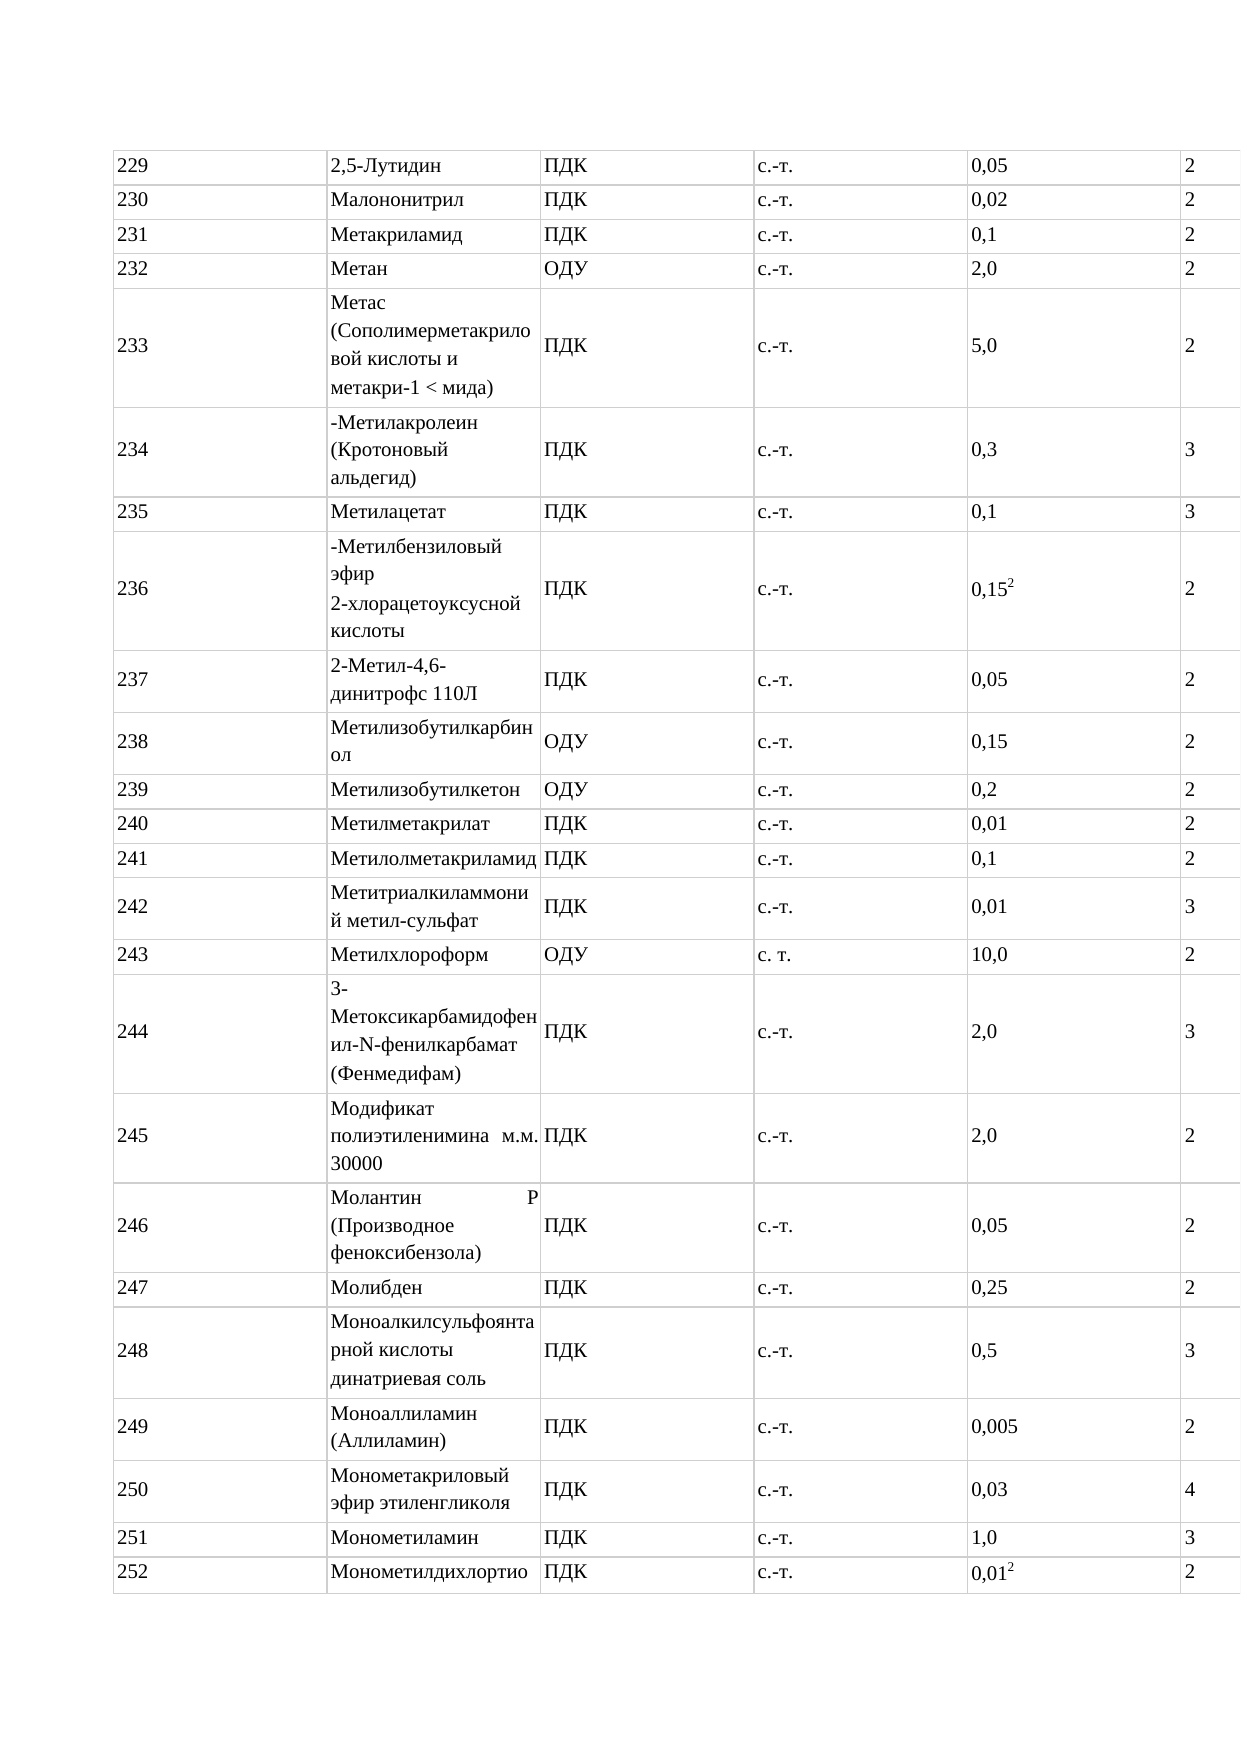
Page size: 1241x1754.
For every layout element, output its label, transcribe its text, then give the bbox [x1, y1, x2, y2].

table_cell 3 [1181, 498, 1240, 531]
table_cell 10,0 [968, 940, 1180, 973]
table_cell Модификат полиэтиленимина м.м. 30000 [328, 1094, 540, 1182]
table_cell ОДУ [541, 713, 753, 774]
table_cell 2 [1181, 844, 1240, 877]
table_cell с.-т. [755, 1094, 967, 1182]
table_cell ПДК [541, 1184, 753, 1272]
table_cell Метилолметакриламид [328, 844, 540, 877]
table_cell 248 [114, 1308, 326, 1398]
table_cell ОДУ [541, 940, 753, 973]
table_cell с.-т. [755, 844, 967, 877]
table_cell с.-т. [755, 289, 967, 407]
table_cell 237 [114, 651, 326, 712]
table_cell 2 [1181, 1558, 1240, 1593]
table_cell с.-т. [755, 408, 967, 496]
table_cell 232 [114, 254, 326, 287]
table_cell с.-т. [755, 878, 967, 939]
table_cell 2 [1181, 220, 1240, 253]
table_cell 2,0 [968, 1094, 1180, 1182]
table_cell с.-т. [755, 1558, 967, 1593]
table_cell Метитриалкиламмоний метил-сульфат [328, 878, 540, 939]
table_cell Метилизобутилкетон [328, 775, 540, 808]
table_cell Монометакриловый эфир этиленгликоля [328, 1461, 540, 1522]
table_cell 241 [114, 844, 326, 877]
table_cell Метилизобутилкарбинол [328, 713, 540, 774]
table_cell 0,02 [968, 186, 1180, 219]
table_cell 2 [1181, 254, 1240, 287]
table_cell ПДК [541, 1461, 753, 1522]
table_cell 229 [114, 151, 326, 184]
table_cell Метас (Сополимерметакриловой кислоты и метакри-1 < мида) [328, 289, 540, 407]
table_cell Метилхлороформ [328, 940, 540, 973]
table_cell Метан [328, 254, 540, 287]
table_cell ПДК [541, 1558, 753, 1593]
table_cell 3 [1181, 408, 1240, 496]
table_cell ПДК [541, 289, 753, 407]
table_cell ПДК [541, 220, 753, 253]
table_cell 0,152 [968, 532, 1180, 650]
table_cell 235 [114, 498, 326, 531]
table_cell 0,1 [968, 498, 1180, 531]
table_cell ПДК [541, 651, 753, 712]
table_cell 251 [114, 1523, 326, 1556]
table_cell 0,05 [968, 151, 1180, 184]
table_cell 2 [1181, 186, 1240, 219]
table_cell ПДК [541, 844, 753, 877]
table_cell 234 [114, 408, 326, 496]
table_cell с.-т. [755, 1308, 967, 1398]
table_cell 2 [1181, 1184, 1240, 1272]
table_cell 2 [1181, 775, 1240, 808]
table_cell 0,1 [968, 844, 1180, 877]
table_cell с.-т. [755, 1523, 967, 1556]
table_cell ПДК [541, 1523, 753, 1556]
table_cell Моноаллиламин (Аллиламин) [328, 1399, 540, 1460]
table_cell 2 [1181, 1399, 1240, 1460]
table_cell 0,03 [968, 1461, 1180, 1522]
table_cell ОДУ [541, 775, 753, 808]
table_cell 243 [114, 940, 326, 973]
table_cell ПДК [541, 975, 753, 1093]
table_cell 2 [1181, 810, 1240, 843]
table_cell с.-т. [755, 775, 967, 808]
table_cell Моноалкилсульфоянтарной кислоты динатриевая соль [328, 1308, 540, 1398]
table_cell ПДК [541, 1273, 753, 1306]
table_cell Метакриламид [328, 220, 540, 253]
table_cell 3 [1181, 878, 1240, 939]
table_cell ПДК [541, 186, 753, 219]
table_cell 2 [1181, 651, 1240, 712]
table_cell с. т. [755, 940, 967, 973]
table_cell 2,0 [968, 975, 1180, 1093]
table_cell с.-т. [755, 498, 967, 531]
table_cell ПДК [541, 878, 753, 939]
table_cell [328, 1558, 540, 1593]
table_cell 246 [114, 1184, 326, 1272]
table_cell 231 [114, 220, 326, 253]
table_cell с.-т. [755, 186, 967, 219]
table_cell Монометиламин [328, 1523, 540, 1556]
table_cell ПДК [541, 810, 753, 843]
table_cell ПДК [541, 1308, 753, 1398]
table_cell 0,5 [968, 1308, 1180, 1398]
table_cell 0,25 [968, 1273, 1180, 1306]
table_cell 2 [1181, 532, 1240, 650]
table_cell с.-т. [755, 1399, 967, 1460]
table_cell с.-т. [755, 713, 967, 774]
table_cell 0,1 [968, 220, 1180, 253]
table_cell -Метилбензиловый эфир 2-хлорацетоуксусной кислоты [328, 532, 540, 650]
table_cell 245 [114, 1094, 326, 1182]
table_cell Молантин Р (Производное феноксибензола) [328, 1184, 540, 1272]
table_cell Метилметакрилат [328, 810, 540, 843]
table_cell 240 [114, 810, 326, 843]
table_cell с.-т. [755, 1461, 967, 1522]
table_cell 238 [114, 713, 326, 774]
table_cell 3-Метоксикарбамидофенил-N-фенилкарбамат (Фенмедифам) [328, 975, 540, 1093]
table_cell ПДК [541, 408, 753, 496]
table_cell 247 [114, 1273, 326, 1306]
table_cell с.-т. [755, 254, 967, 287]
table_cell ПДК [541, 532, 753, 650]
table_cell 5,0 [968, 289, 1180, 407]
table_cell 242 [114, 878, 326, 939]
table_cell с.-т. [755, 810, 967, 843]
table_cell -Метилакролеин (Кротоновый альдегид) [328, 408, 540, 496]
table_cell Метилацетат [328, 498, 540, 531]
table_cell 252 [114, 1558, 326, 1593]
table_cell 249 [114, 1399, 326, 1460]
table_cell 236 [114, 532, 326, 650]
table_cell Молибден [328, 1273, 540, 1306]
table_cell 3 [1181, 1523, 1240, 1556]
table_cell 239 [114, 775, 326, 808]
table_cell 230 [114, 186, 326, 219]
table_cell с.-т. [755, 532, 967, 650]
table_cell с.-т. [755, 651, 967, 712]
table_cell ПДК [541, 151, 753, 184]
table_cell 233 [114, 289, 326, 407]
table_cell 0,01 [968, 878, 1180, 939]
table_cell 0,01 [968, 810, 1180, 843]
table_cell с.-т. [755, 975, 967, 1093]
table_cell 0,012 [968, 1558, 1180, 1593]
table_cell 2 [1181, 151, 1240, 184]
table_cell 1,0 [968, 1523, 1180, 1556]
table_cell ПДК [541, 1094, 753, 1182]
table_cell с.-т. [755, 151, 967, 184]
table_cell 2,5-Лутидин [328, 151, 540, 184]
table_cell 3 [1181, 975, 1240, 1093]
table_cell с.-т. [755, 1273, 967, 1306]
table_cell ПДК [541, 1399, 753, 1460]
table_cell 2-Метил-4,6-динитрофс 110Л [328, 651, 540, 712]
table_cell 2 [1181, 289, 1240, 407]
table_cell 3 [1181, 1308, 1240, 1398]
table_cell 0,05 [968, 1184, 1180, 1272]
table_cell 0,2 [968, 775, 1180, 808]
table_cell с.-т. [755, 1184, 967, 1272]
table_cell 2,0 [968, 254, 1180, 287]
table_cell 0,005 [968, 1399, 1180, 1460]
table_cell ОДУ [541, 254, 753, 287]
table_cell ПДК [541, 498, 753, 531]
table_cell 2 [1181, 1273, 1240, 1306]
table_cell 4 [1181, 1461, 1240, 1522]
table_cell 0,3 [968, 408, 1180, 496]
table_cell 2 [1181, 713, 1240, 774]
table_cell с.-т. [755, 220, 967, 253]
table_cell 0,05 [968, 651, 1180, 712]
table_cell 2 [1181, 1094, 1240, 1182]
table_cell Малононитрил [328, 186, 540, 219]
table_cell 2 [1181, 940, 1240, 973]
table_cell 0,15 [968, 713, 1180, 774]
table_cell 250 [114, 1461, 326, 1522]
table_cell 244 [114, 975, 326, 1093]
